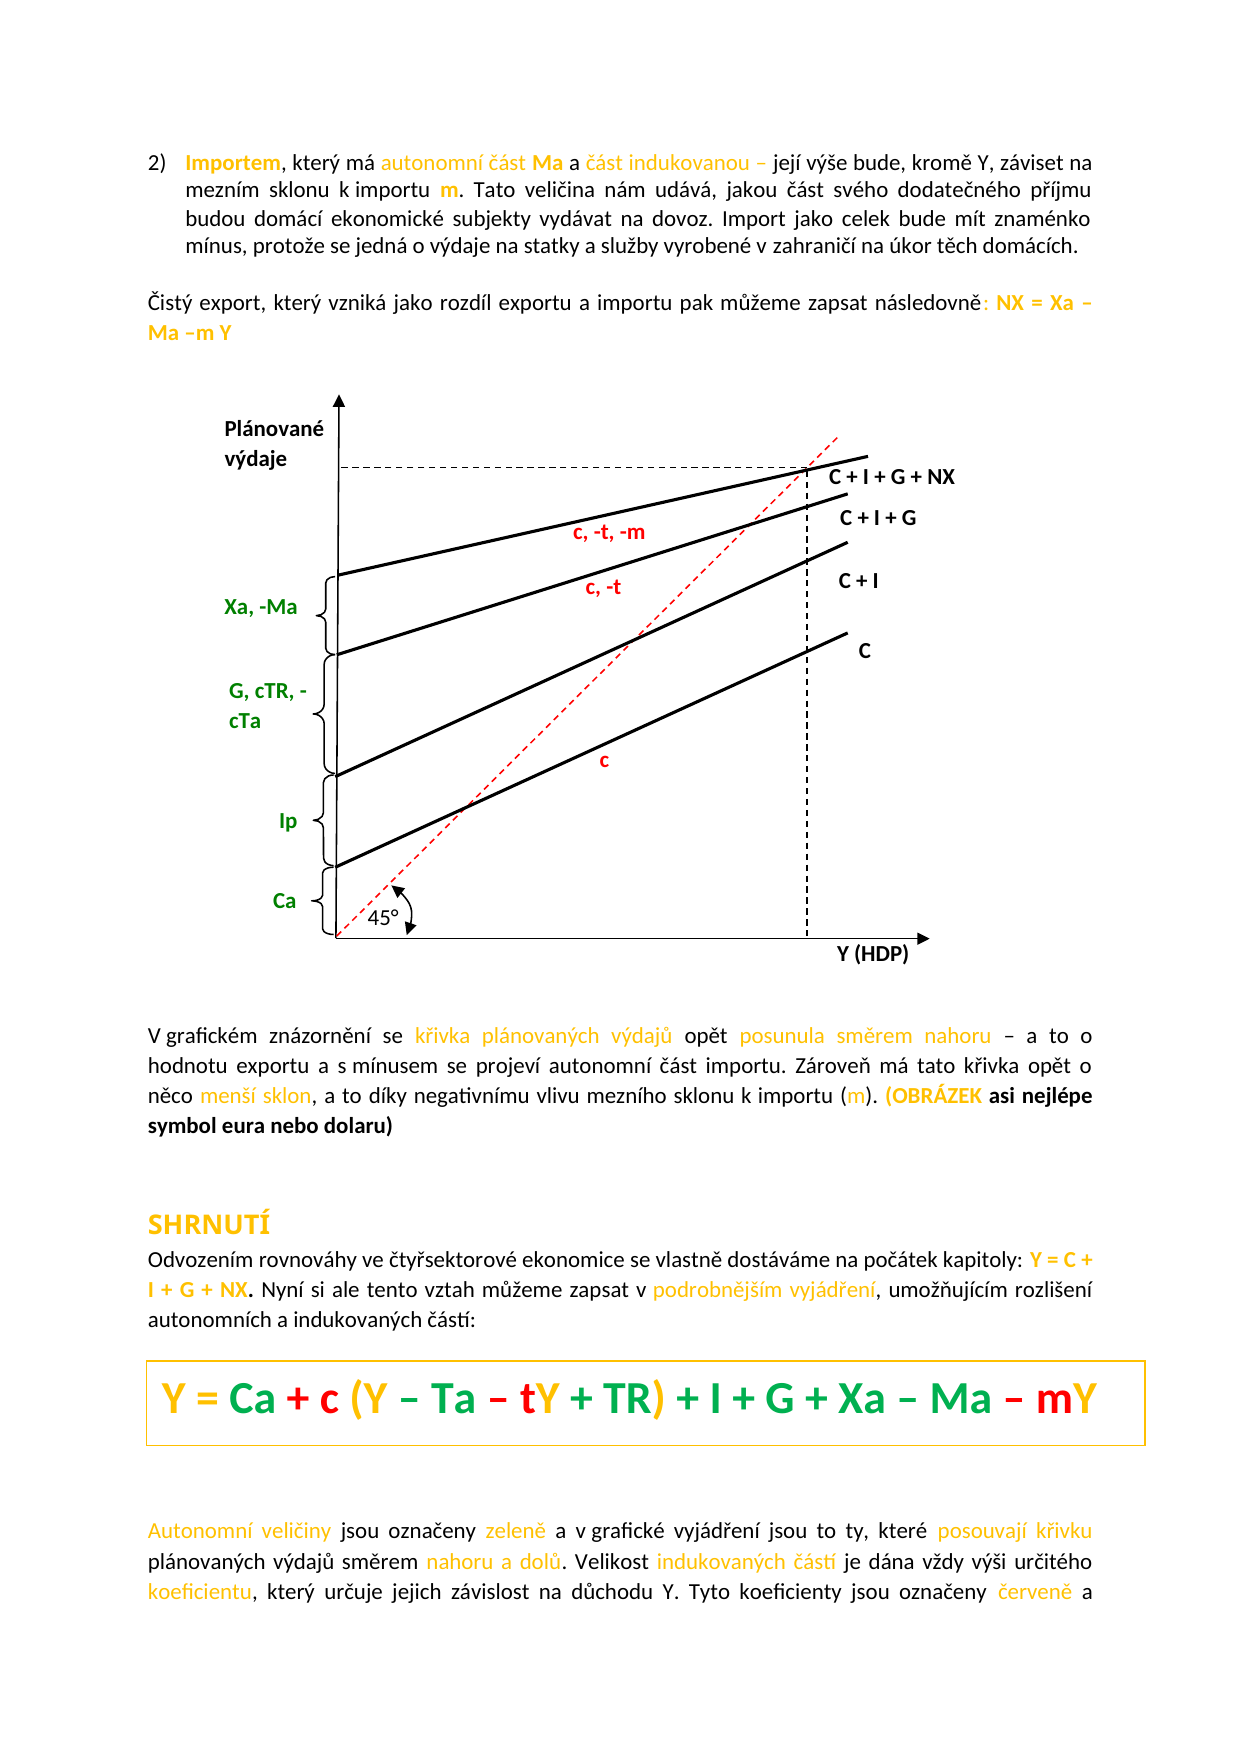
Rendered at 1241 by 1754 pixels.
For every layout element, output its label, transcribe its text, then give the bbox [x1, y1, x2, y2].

text Odvozením rovnováhy ve čtyřsektorové ekonomice se vlastně dostáváme na počátek kapitoly: Y = C + I + G + NX. Nyní si ale tento vztah můžeme zapsat v podrobnějším vyjádření, umožňujícím rozlišení autonomních a indukovaných částí: [148, 1245, 1093, 1334]
text V grafickém znázornění se křivka plánovaných výdajů opět posunula směrem nahoru – a to o hodnotu exportu a s mínusem se projeví autonomní část importu. Zároveň má tato křivka opět o něco menší sklon, a to díky negativnímu vlivu mezního sklonu k importu (m). (OBRÁZEK asi nejlépe symbol eura nebo dolaru) [148, 1021, 1093, 1140]
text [148, 1517, 1093, 1605]
subtitle shrnutí [148, 1205, 1093, 1242]
text Čistý export, který vzniká jako rozdíl exportu a importu pak můžeme zapsat následovně: NX = Xa – Ma –m Y [148, 288, 1093, 346]
list Importem, který má autonomní část Ma a část indukovanou – její výše bude, kromě Y, záviset na mezním sklonu k importu m. Tato veličina nám udává, jakou část svého dodatečného příjmu budou domácí ekonomické subjekty vydávat na dovoz. Import jako celek bude mít znaménko mínus, protože se jedná o výdaje na statky a služby vyrobené v zahraničí na úkor těch domácích. [148, 148, 1093, 260]
